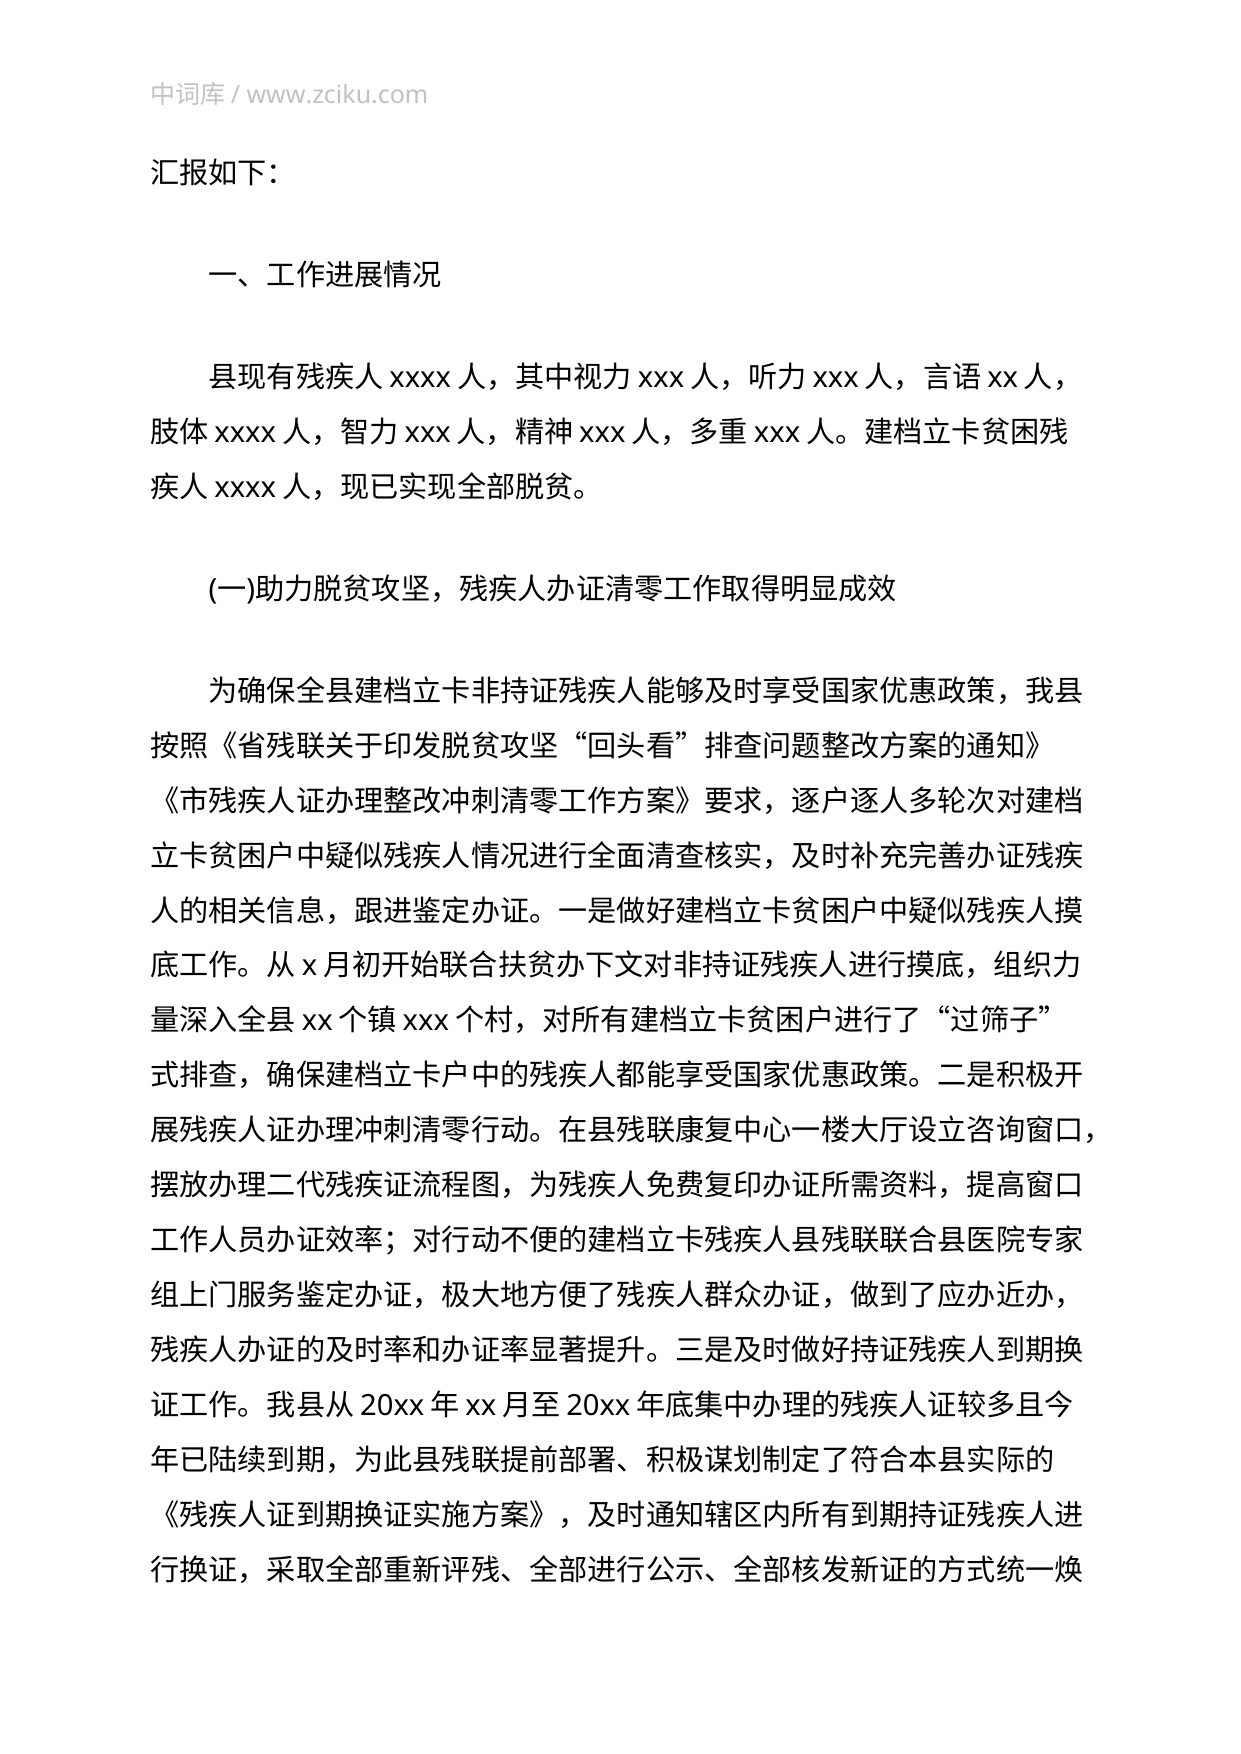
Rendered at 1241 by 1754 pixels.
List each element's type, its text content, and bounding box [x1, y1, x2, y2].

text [150, 150, 1090, 192]
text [150, 667, 1090, 1588]
text 县现有残疾人xxxx人，其中视力xxx人，听力xxx人，言语xx人，肢体xxxx人，智力xxx人，精神xxx人，多重xxx人。建档立卡贫困残疾人xxxx人，现已实现全部脱贫。 [150, 353, 1090, 506]
text 一、工作进展情况 [150, 252, 1090, 294]
text (一)助力脱贫攻坚，残疾人办证清零工作取得明显成效 [150, 566, 1090, 608]
